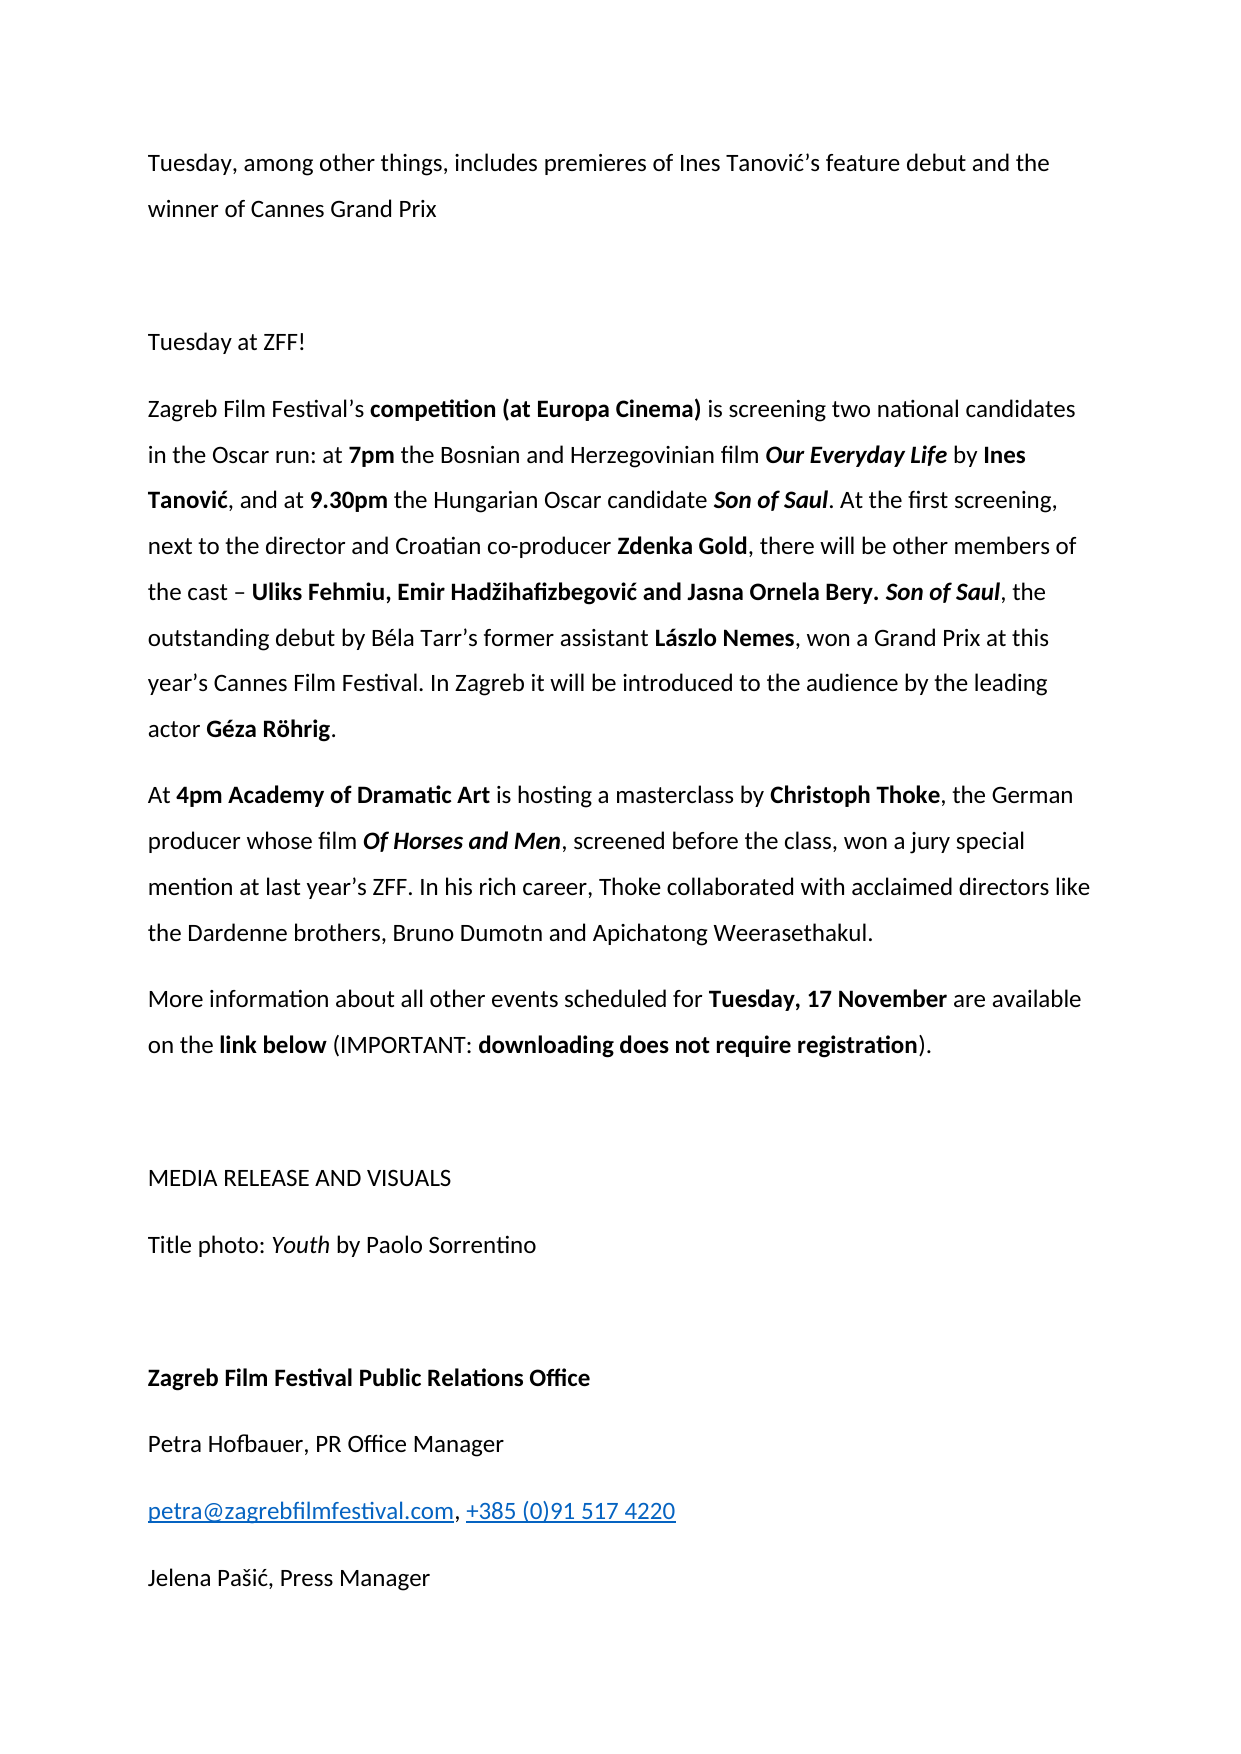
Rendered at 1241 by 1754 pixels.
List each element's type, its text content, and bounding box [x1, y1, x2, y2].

text At 4pm Academy of Dramatic Art is hosting a masterclass by Christoph Thoke, the German producer whose film Of Horses and Men, screened before the class, won a jury special mention at last year’s ZFF. In his rich career, Thoke collaborated with acclaimed directors like the Dardenne brothers, Bruno Dumotn and Apichatong Weerasethakul. [148, 780, 1093, 947]
text Jelena Pašić, Press Manager [148, 1562, 1093, 1592]
text Tuesday, among other things, includes premieres of Ines Tanović’s feature debut and the winner of Cannes Grand Prix [148, 148, 1093, 224]
text petra@zagrebfilmfestival.com, +385 (0)91 517 4220 [148, 1495, 1093, 1526]
text Title photo: Youth by Paolo Sorrentino [148, 1229, 1093, 1259]
text Tuesday at ZFF! [148, 326, 1093, 357]
text MEDIA RELEASE AND VISUALS [148, 1162, 1093, 1193]
text Zagreb Film Festival Public Relations Office [148, 1362, 1093, 1392]
text Petra Hofbauer, PR Office Manager [148, 1428, 1093, 1459]
text More information about all other events scheduled for Tuesday, 17 November are available on the link below (IMPORTANT: downloading does not require registration). [148, 983, 1093, 1060]
text Zagreb Film Festival’s competition (at Europa Cinema) is screening two national candidates in the Oscar run: at 7pm the Bosnian and Herzegovinian film Our Everyday Life by Ines Tanović, and at 9.30pm the Hungarian Oscar candidate Son of Saul. At the first screening, next to the director and Croatian co-producer Zdenka Gold, there will be other members of the cast – Uliks Fehmiu, Emir Hadžihafizbegović and Jasna Ornela Bery. Son of Saul, the outstanding debut by Béla Tarr’s former assistant Lászlo Nemes, won a Grand Prix at this year’s Cannes Film Festival. In Zagreb it will be introduced to the audience by the leading actor Géza Röhrig. [148, 393, 1093, 744]
